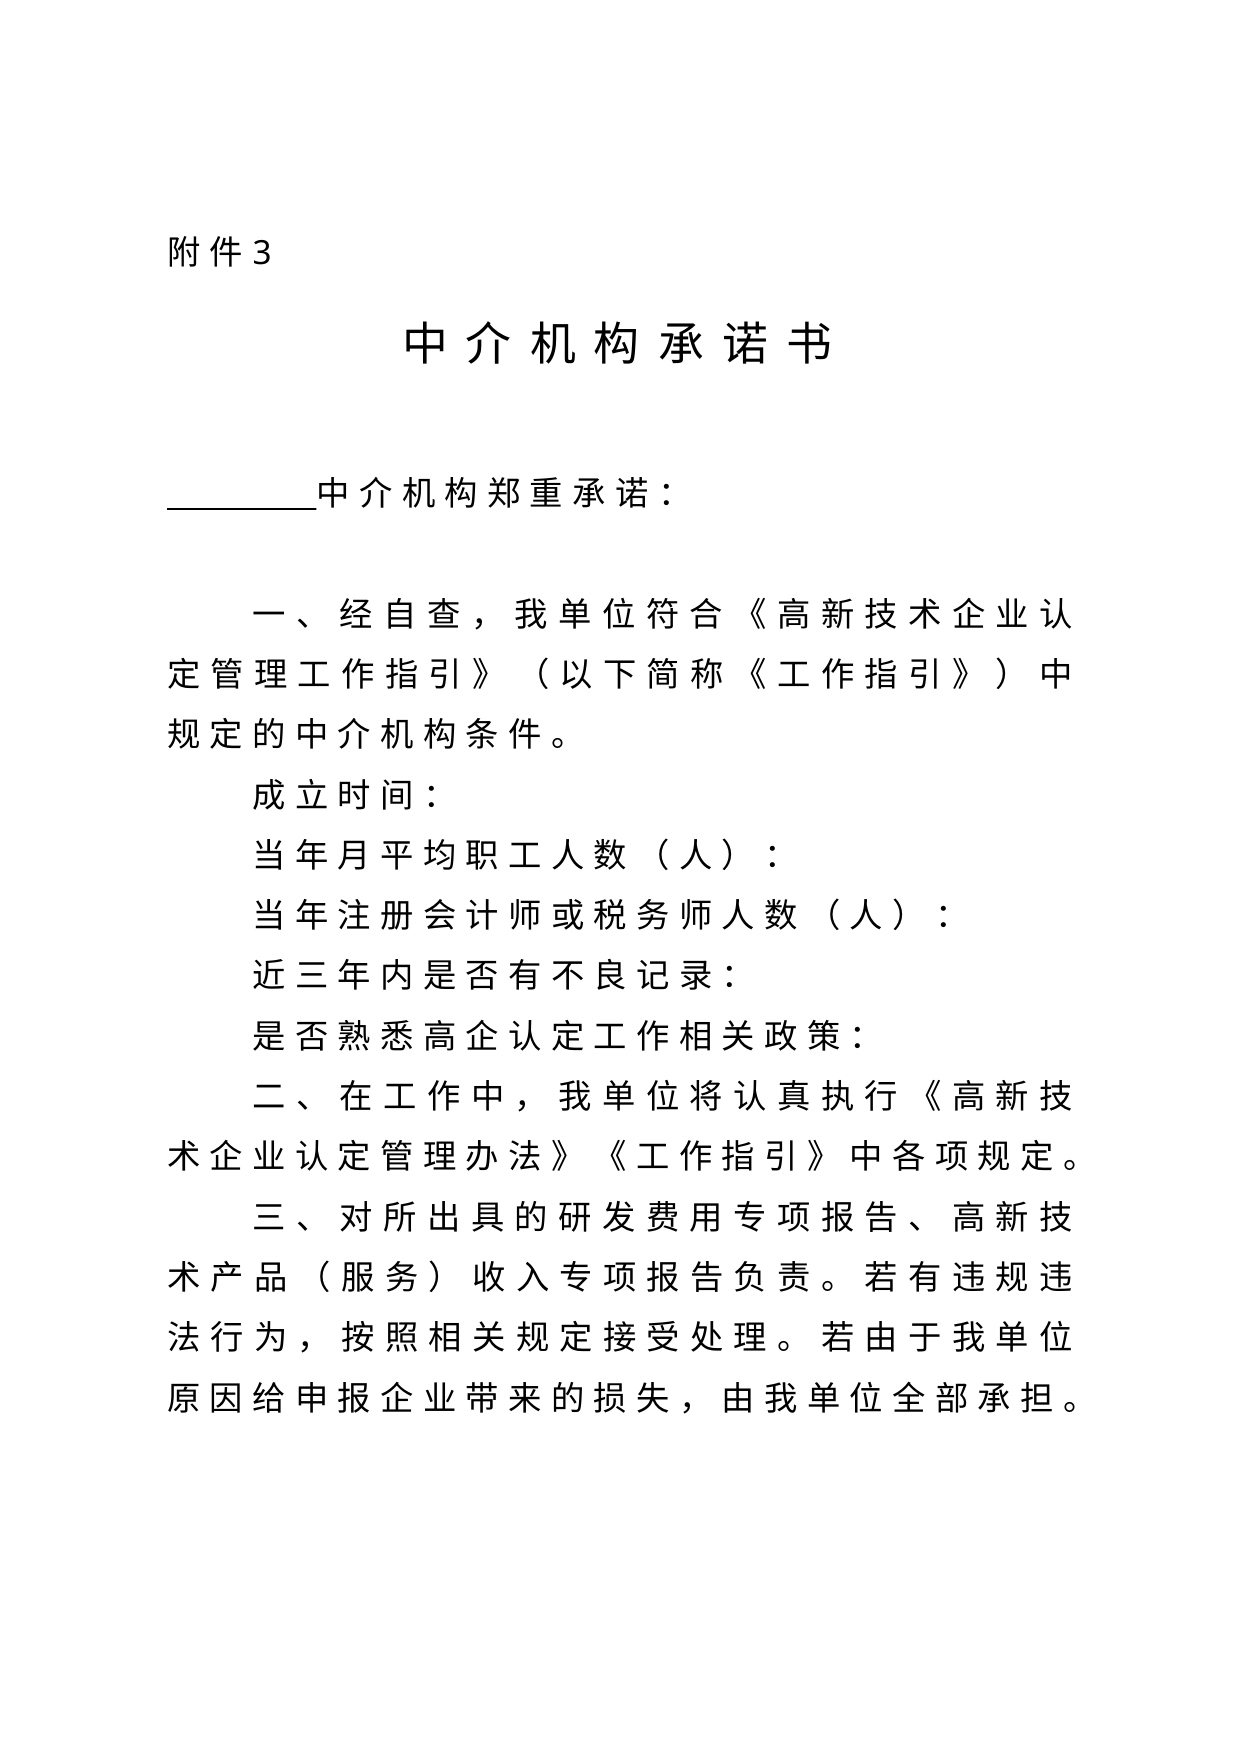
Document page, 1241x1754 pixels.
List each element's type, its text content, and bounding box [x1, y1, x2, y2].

text 当年月平均职工人数（人）： [167, 823, 1083, 883]
text 附件3 [167, 219, 1085, 280]
text 三、对所出具的研发费用专项报告、高新技术产品（服务）收入专项报告负责。若有违规违法行为，按照相关规定接受处理。若由于我单位原因给申报企业带来的损失，由我单位全部承担。 [167, 1184, 1083, 1426]
text 中介机构郑重承诺： [167, 461, 1083, 521]
text 一、经自查，我单位符合《高新技术企业认定管理工作指引》（以下简称《工作指引》）中规定的中介机构条件。 [167, 581, 1083, 762]
text 成立时间： [167, 762, 1083, 823]
text 近三年内是否有不良记录： [167, 943, 1083, 1003]
text 是否熟悉高企认定工作相关政策： [167, 1003, 1083, 1064]
text 二、在工作中，我单位将认真执行《高新技术企业认定管理办法》《工作指引》中各项规定。 [167, 1064, 1083, 1184]
text 当年注册会计师或税务师人数（人）： [167, 883, 1083, 943]
text 中介机构承诺书 [167, 280, 1085, 400]
